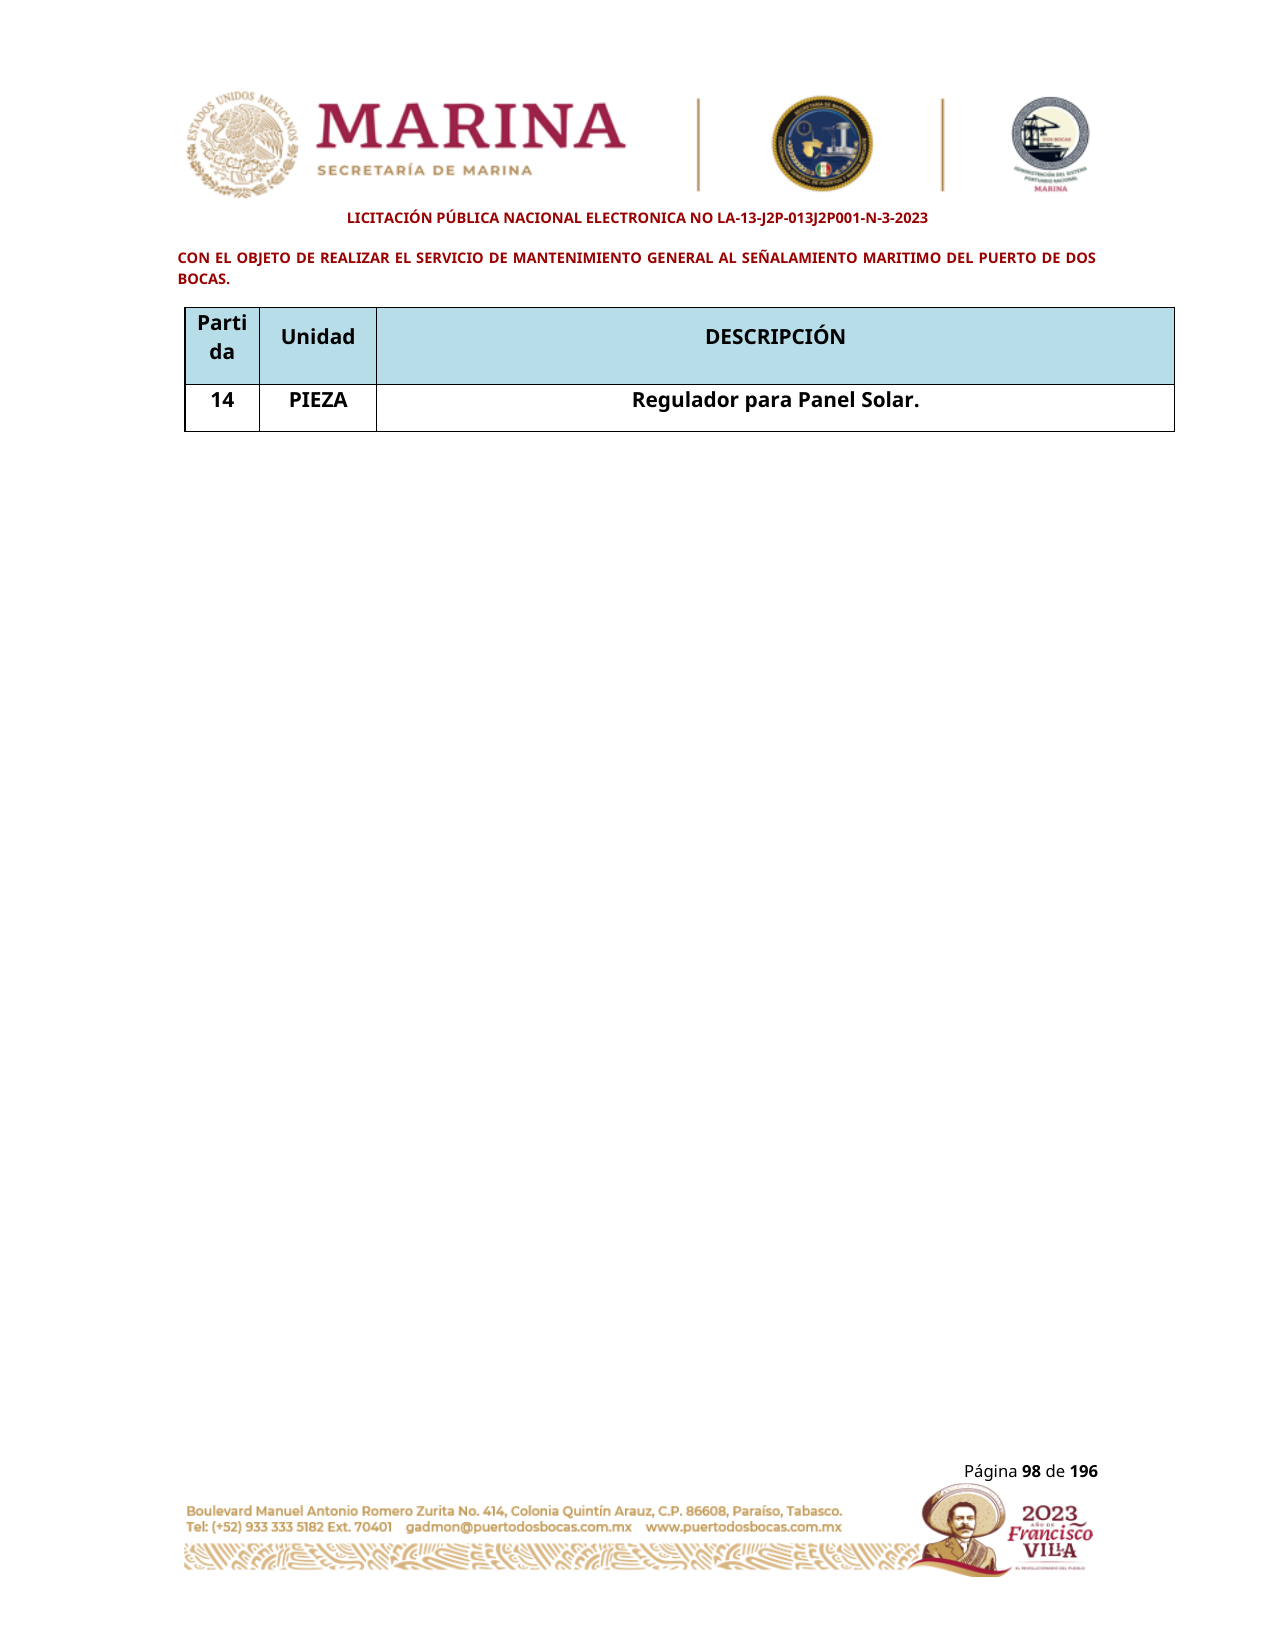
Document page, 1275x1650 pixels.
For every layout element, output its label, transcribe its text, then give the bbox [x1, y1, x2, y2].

table_cell PIEZA [260, 385, 376, 431]
picture [177, 1482, 1098, 1577]
table_cell 14 [186, 385, 259, 431]
table_header Partida [186, 308, 259, 384]
table_header Unidad [260, 308, 376, 384]
table_cell Regulador para Panel Solar. [377, 385, 1174, 431]
picture [177, 73, 1098, 209]
table_header DESCRIPCIÓN [377, 308, 1174, 384]
